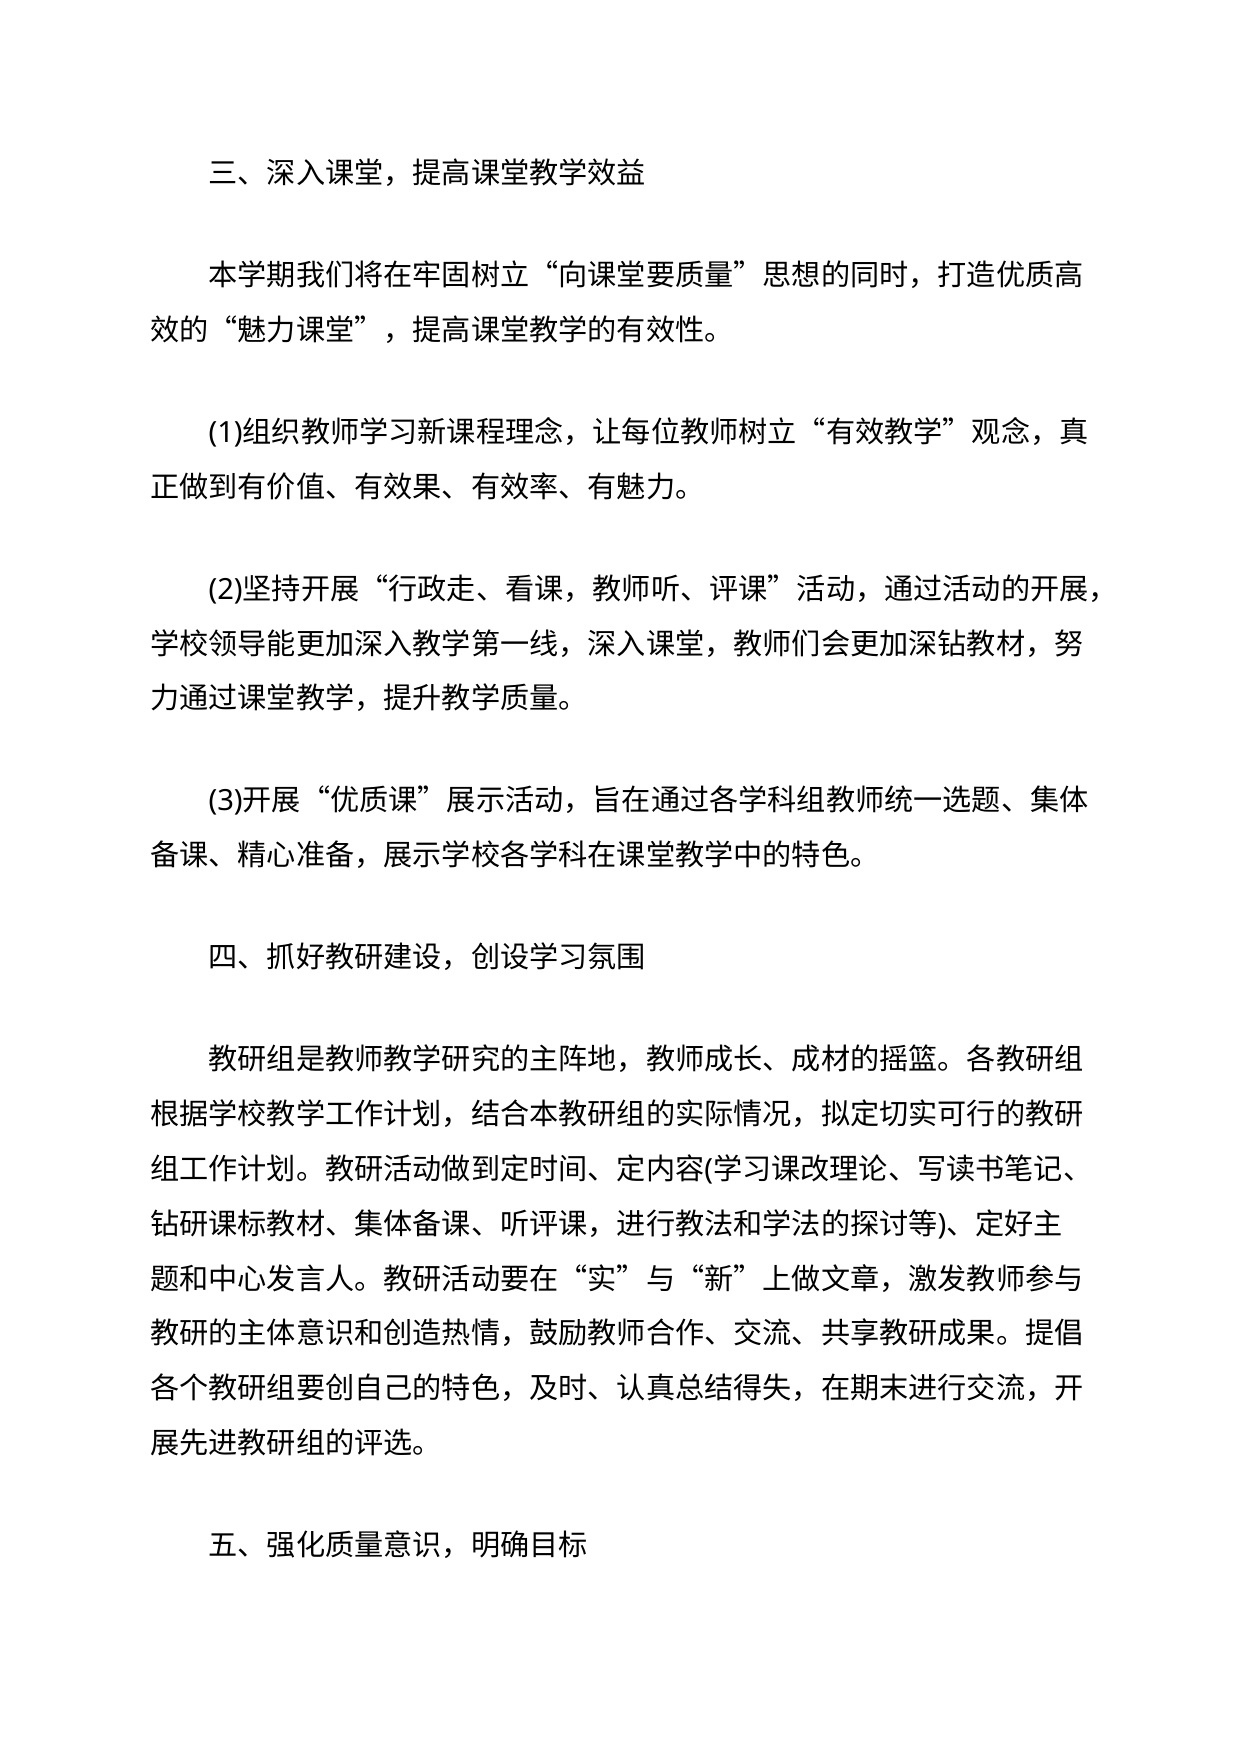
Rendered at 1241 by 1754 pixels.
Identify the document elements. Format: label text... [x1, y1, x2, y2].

text 四、抓好教研建设，创设学习氛围 [150, 934, 1090, 976]
text (3)开展“优质课”展示活动，旨在通过各学科组教师统一选题、集体备课、精心准备，展示学校各学科在课堂教学中的特色。 [150, 777, 1090, 874]
text 三、深入课堂，提高课堂教学效益 [150, 150, 1090, 192]
text 本学期我们将在牢固树立“向课堂要质量”思想的同时，打造优质高效的“魅力课堂”，提高课堂教学的有效性。 [150, 252, 1090, 349]
text 教研组是教师教学研究的主阵地，教师成长、成材的摇篮。各教研组根据学校教学工作计划，结合本教研组的实际情况，拟定切实可行的教研组工作计划。教研活动做到定时间、定内容(学习课改理论、写读书笔记、钻研课标教材、集体备课、听评课，进行教法和学法的探讨等)、定好主题和中心发言人。教研活动要在“实”与“新”上做文章，激发教师参与教研的主体意识和创造热情，鼓励教师合作、交流、共享教研成果。提倡各个教研组要创自己的特色，及时、认真总结得失，在期末进行交流，开展先进教研组的评选。 [150, 1035, 1090, 1462]
text 五、强化质量意识，明确目标 [150, 1522, 1090, 1564]
text (1)组织教师学习新课程理念，让每位教师树立“有效教学”观念，真正做到有价值、有效果、有效率、有魅力。 [150, 408, 1090, 506]
text (2)坚持开展“行政走、看课，教师听、评课”活动，通过活动的开展，学校领导能更加深入教学第一线，深入课堂，教师们会更加深钻教材，努力通过课堂教学，提升教学质量。 [150, 565, 1090, 717]
